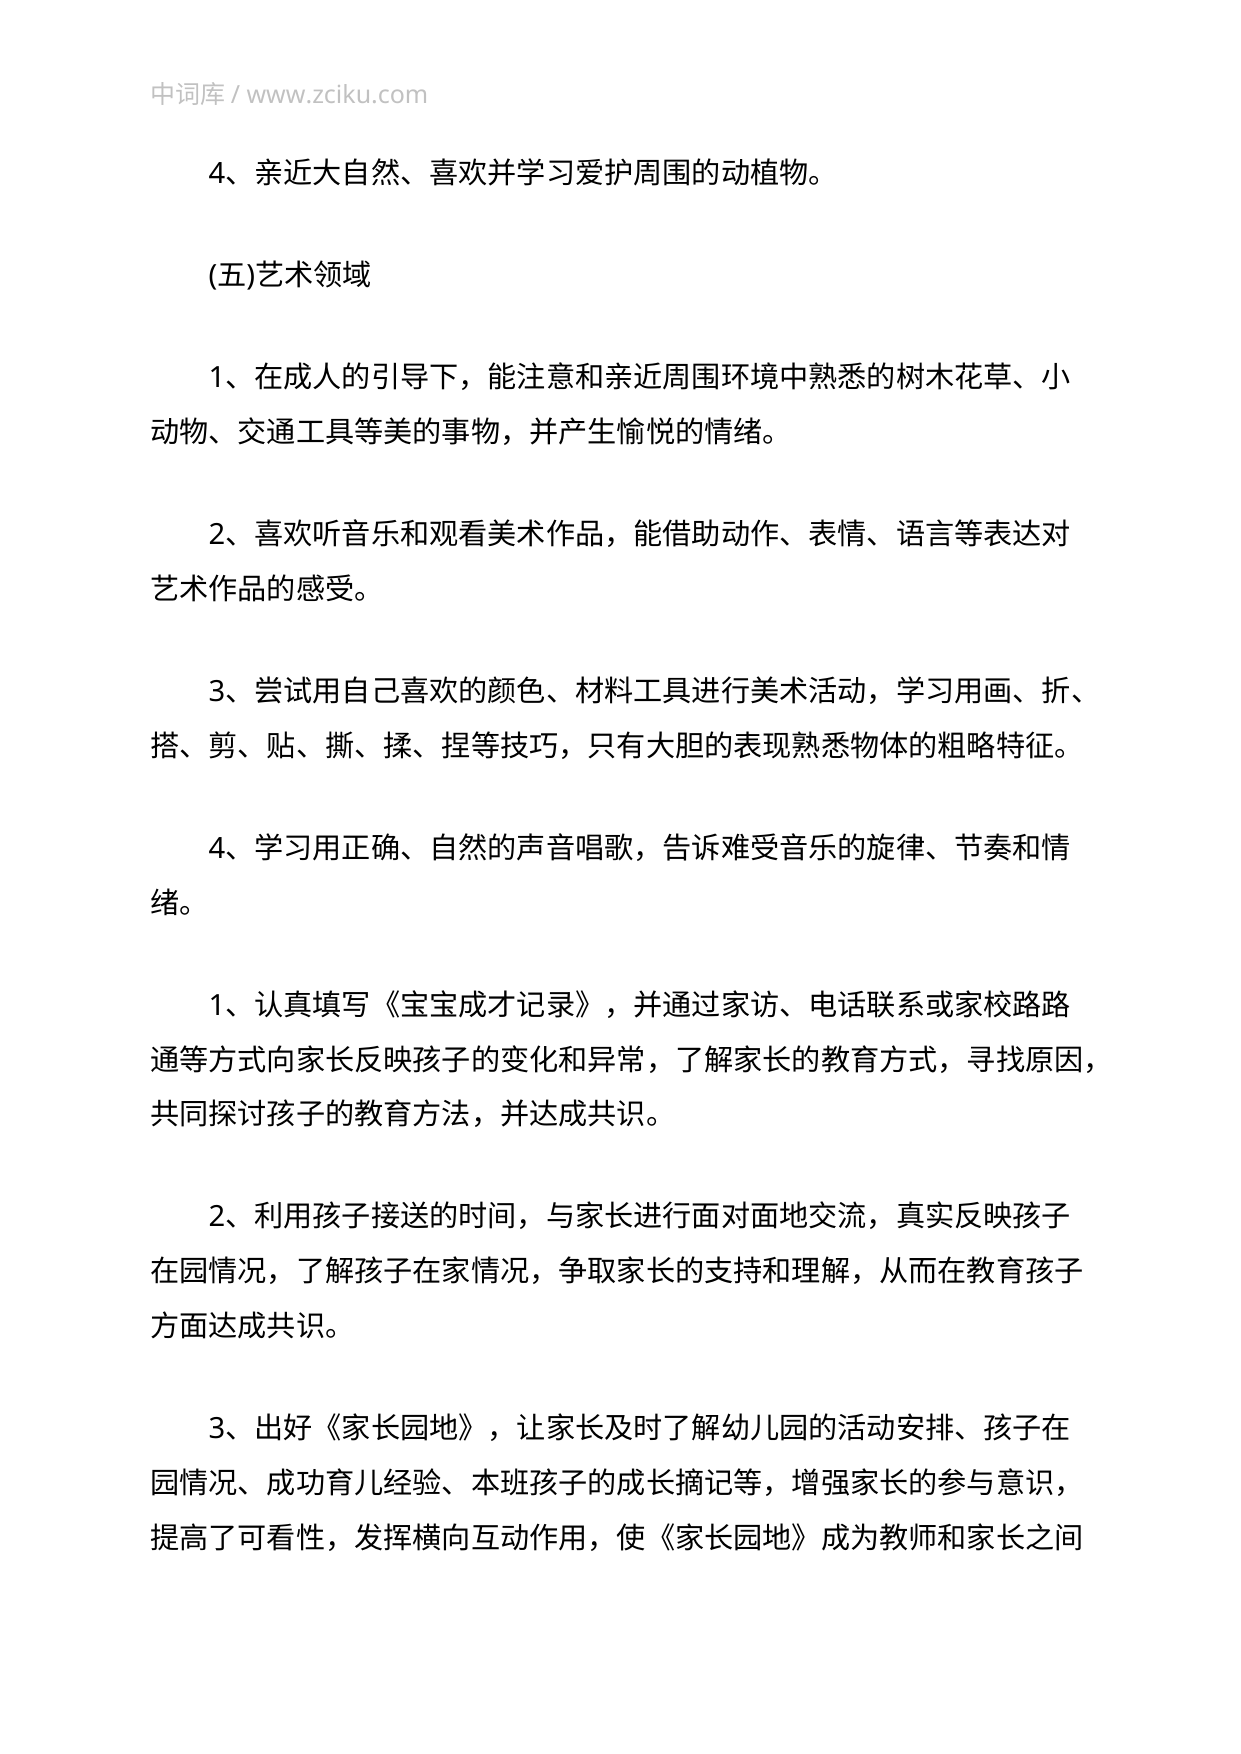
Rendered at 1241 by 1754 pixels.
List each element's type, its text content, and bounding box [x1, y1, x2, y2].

text (五)艺术领域 [150, 252, 1090, 294]
text 4、亲近大自然、喜欢并学习爱护周围的动植物。 [150, 150, 1090, 192]
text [150, 1404, 1090, 1557]
text 1、在成人的引导下，能注意和亲近周围环境中熟悉的树木花草、小动物、交通工具等美的事物，并产生愉悦的情绪。 [150, 354, 1090, 451]
text 2、喜欢听音乐和观看美术作品，能借助动作、表情、语言等表达对艺术作品的感受。 [150, 511, 1090, 608]
text 1、认真填写《宝宝成才记录》，并通过家访、电话联系或家校路路通等方式向家长反映孩子的变化和异常，了解家长的教育方式，寻找原因，共同探讨孩子的教育方法，并达成共识。 [150, 981, 1090, 1133]
text 4、学习用正确、自然的声音唱歌，告诉难受音乐的旋律、节奏和情绪。 [150, 824, 1090, 922]
text 2、利用孩子接送的时间，与家长进行面对面地交流，真实反映孩子在园情况，了解孩子在家情况，争取家长的支持和理解，从而在教育孩子方面达成共识。 [150, 1193, 1090, 1345]
text 3、尝试用自己喜欢的颜色、材料工具进行美术活动，学习用画、折、搭、剪、贴、撕、揉、捏等技巧，只有大胆的表现熟悉物体的粗略特征。 [150, 667, 1090, 765]
